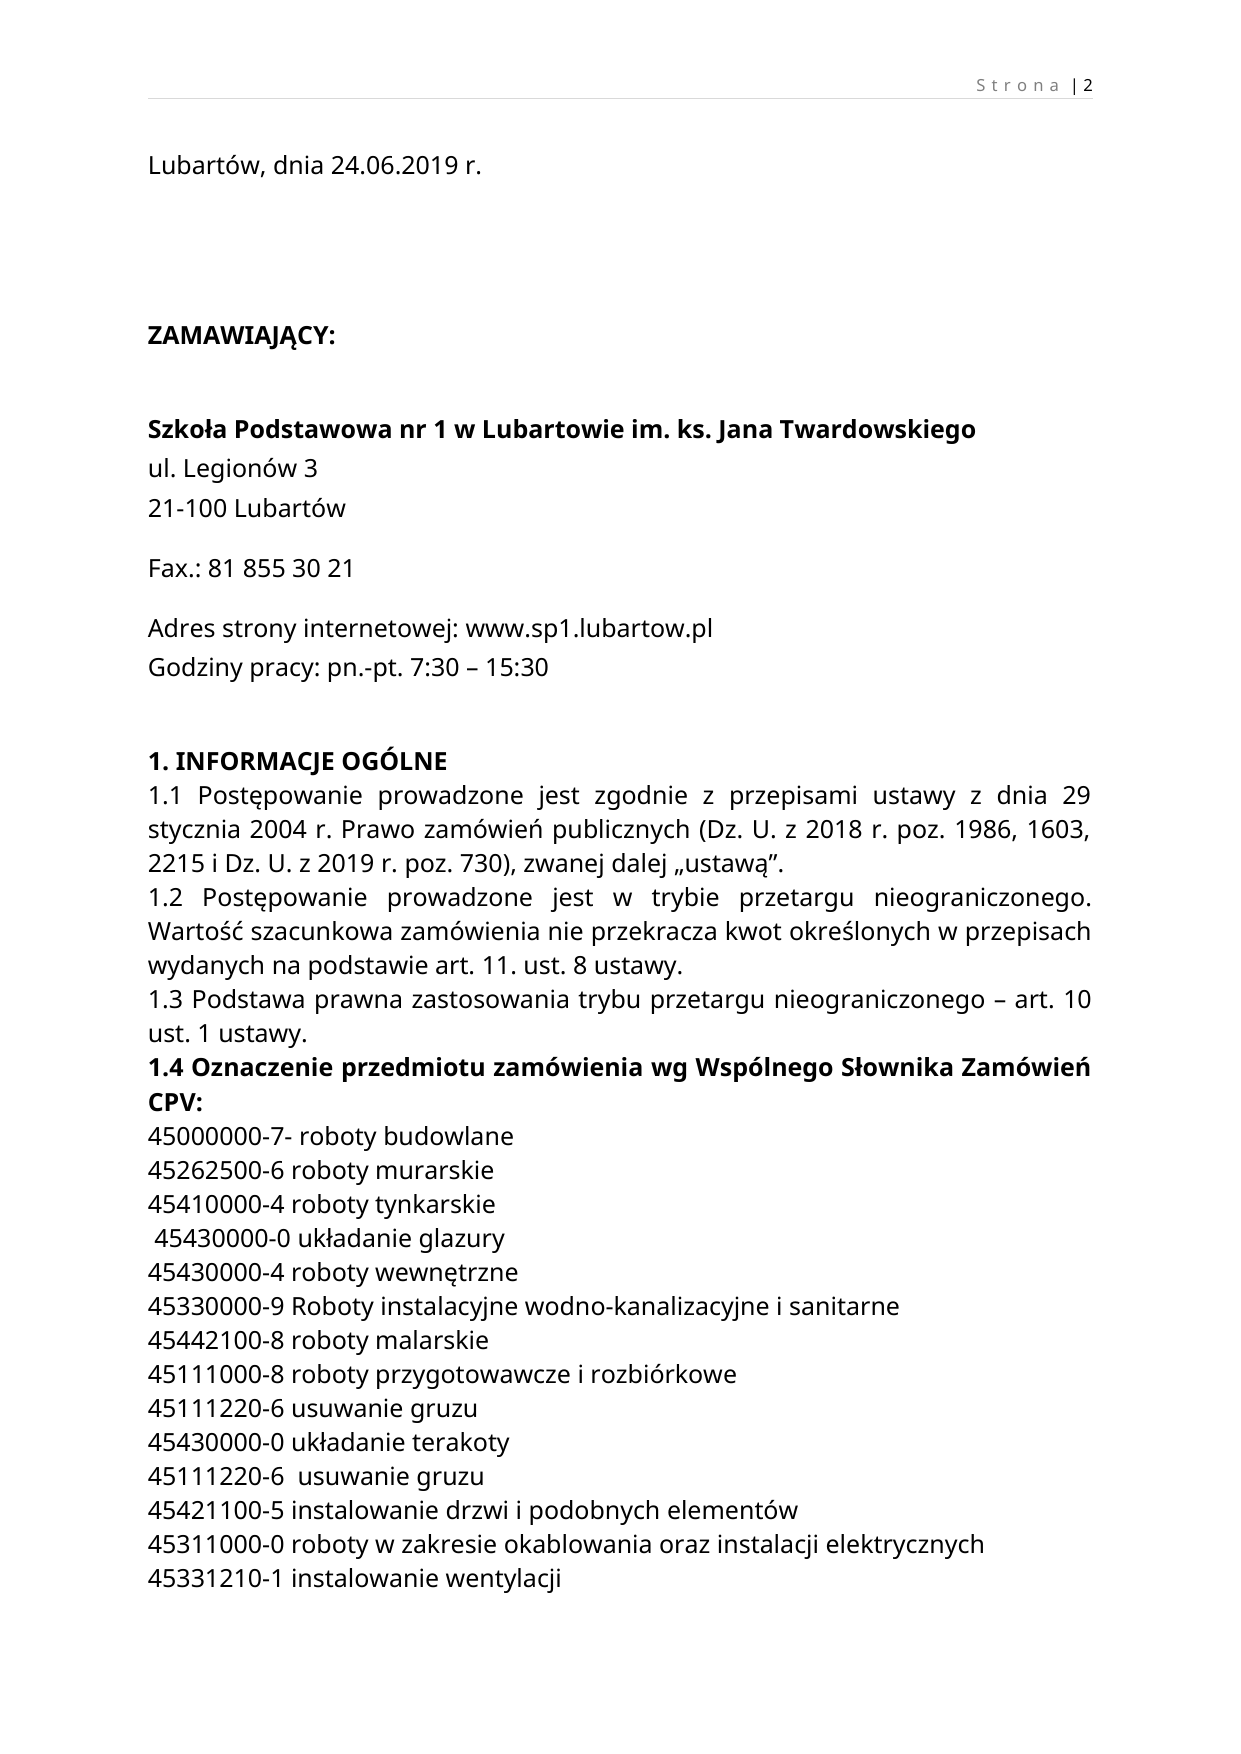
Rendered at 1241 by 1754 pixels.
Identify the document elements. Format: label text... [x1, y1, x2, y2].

text 45330000-9 Roboty instalacyjne wodno-kanalizacyjne i sanitarne 45442100-8 roboty malarskie [148, 1288, 1093, 1357]
text 45430000-0 układanie terakoty [148, 1425, 1093, 1459]
text 1.2 Postępowanie prowadzone jest w trybie przetargu nieograniczonego. Wartość szacunkowa zamówienia nie przekracza kwot określonych w przepisach wydanych na podstawie art. 11. ust. 8 ustawy. [148, 880, 1093, 982]
text Lubartów, dnia 24.06.2019 r. [148, 148, 1093, 182]
text Adres strony internetowej: www.sp1.lubartow.pl Godziny pracy: pn.-pt. 7:30 – 15:30 [148, 610, 1093, 683]
text 45111000-8 roboty przygotowawcze i rozbiórkowe [148, 1357, 1093, 1391]
text Fax.: 81 855 30 21 [148, 550, 1093, 584]
text 45430000-0 układanie glazury [148, 1220, 1093, 1254]
text 45000000-7- roboty budowlane [148, 1118, 1093, 1152]
text Szkoła Podstawowa nr 1 w Lubartowie im. ks. Jana Twardowskiego ul. Legionów 3 21-100 Lubartów [148, 412, 1093, 524]
text 45311000-0 roboty w zakresie okablowania oraz instalacji elektrycznych [148, 1527, 1093, 1561]
text 45430000-4 roboty wewnętrzne [148, 1254, 1093, 1288]
text 45111220-6 usuwanie gruzu [148, 1391, 1093, 1425]
text 45111220-6 usuwanie gruzu [148, 1459, 1093, 1493]
text 45421100-5 instalowanie drzwi i podobnych elementów [148, 1493, 1093, 1527]
text 45262500-6 roboty murarskie [148, 1152, 1093, 1186]
text 1.4 Oznaczenie przedmiotu zamówienia wg Wspólnego Słownika Zamówień CPV: [148, 1050, 1093, 1118]
text 1. INFORMACJE OGÓLNE [148, 743, 1093, 778]
text 45410000-4 roboty tynkarskie [148, 1186, 1093, 1220]
text 45331210-1 instalowanie wentylacji [148, 1561, 1093, 1595]
text 1.1 Postępowanie prowadzone jest zgodnie z przepisami ustawy z dnia 29 stycznia 2004 r. Prawo zamówień publicznych (Dz. U. z 2018 r. poz. 1986, 1603, 2215 i Dz. U. z 2019 r. poz. 730), zwanej dalej „ustawą”. [148, 778, 1093, 880]
text 1.3 Podstawa prawna zastosowania trybu przetargu nieograniczonego – art. 10 ust. 1 ustawy. [148, 982, 1093, 1050]
text ZAMAWIAJĄCY: [148, 318, 1093, 352]
